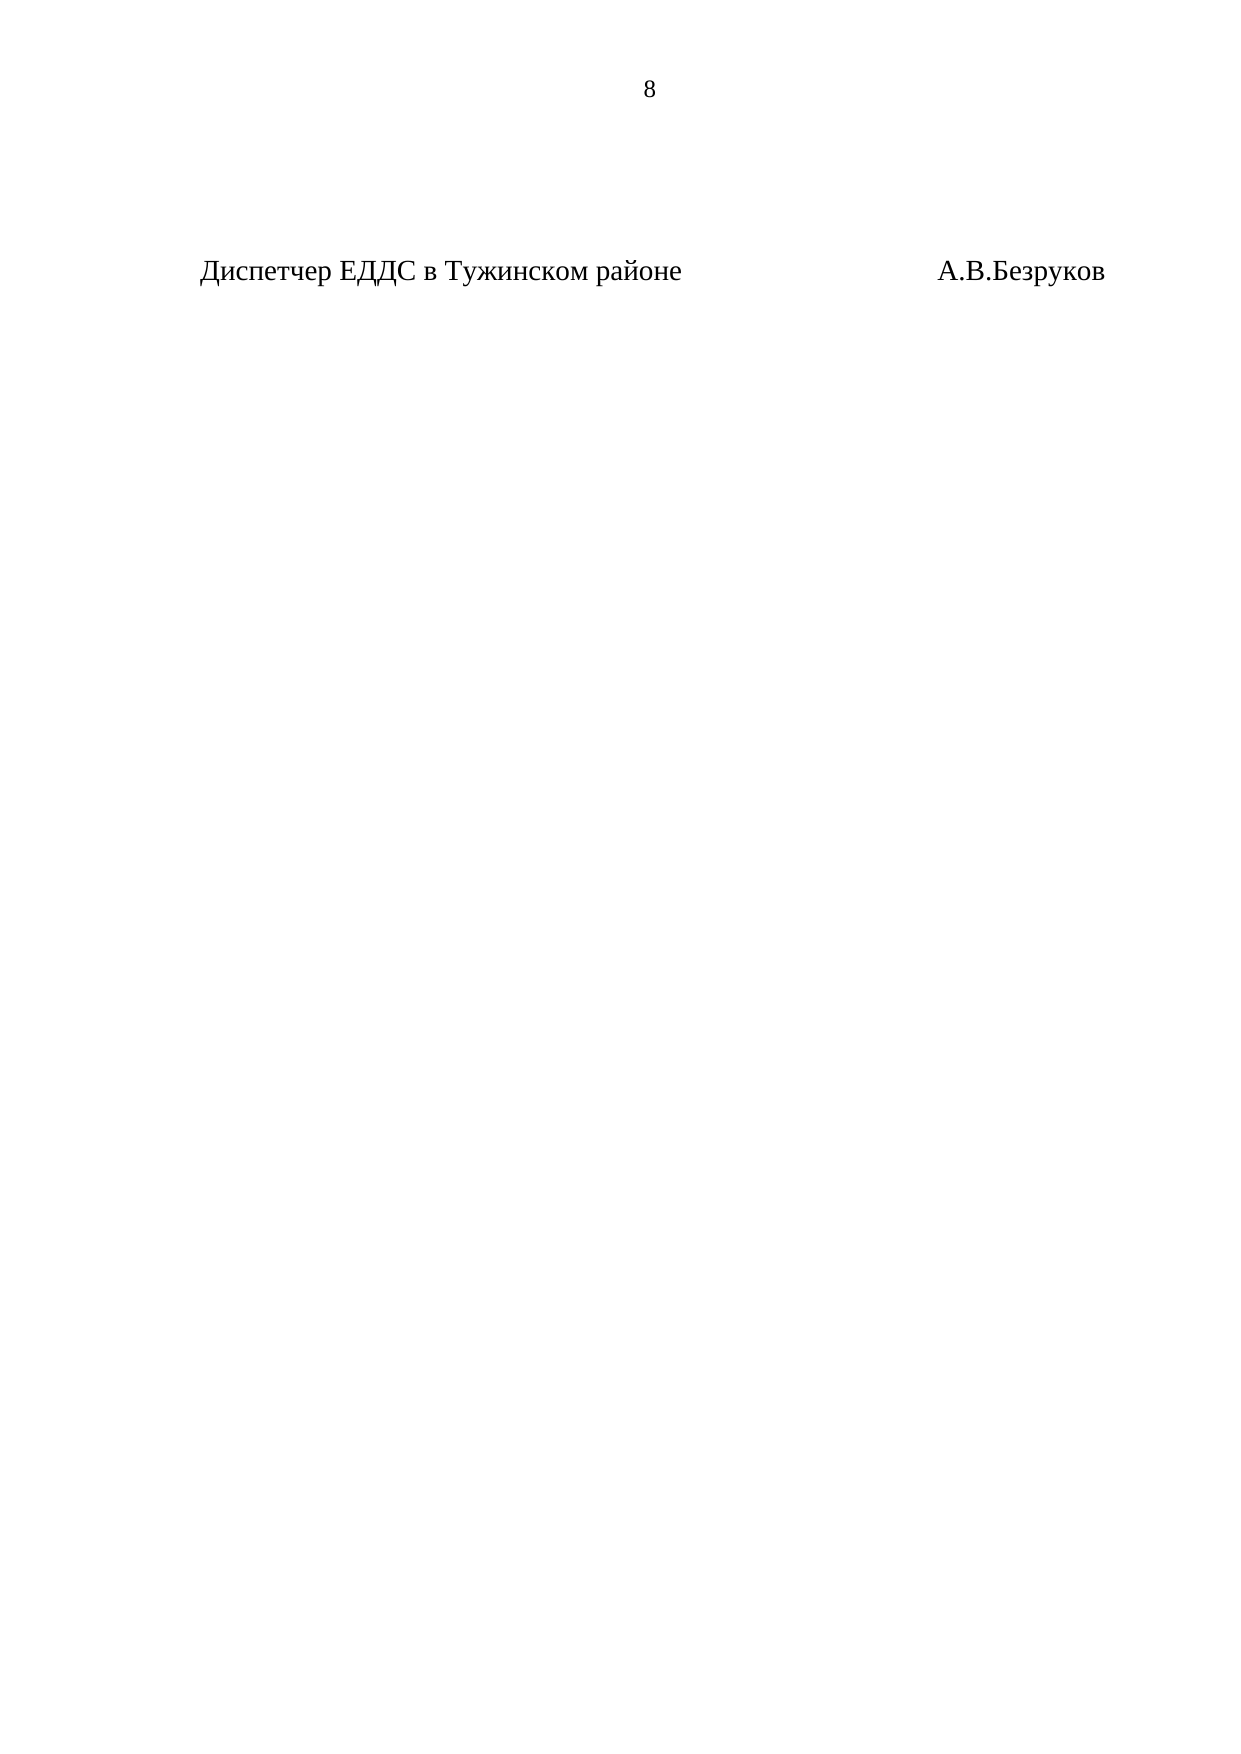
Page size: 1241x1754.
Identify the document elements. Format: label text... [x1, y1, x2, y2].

text Диспетчер ЕДДС в Тужинском районе А.В.Безруков [118, 253, 1187, 286]
